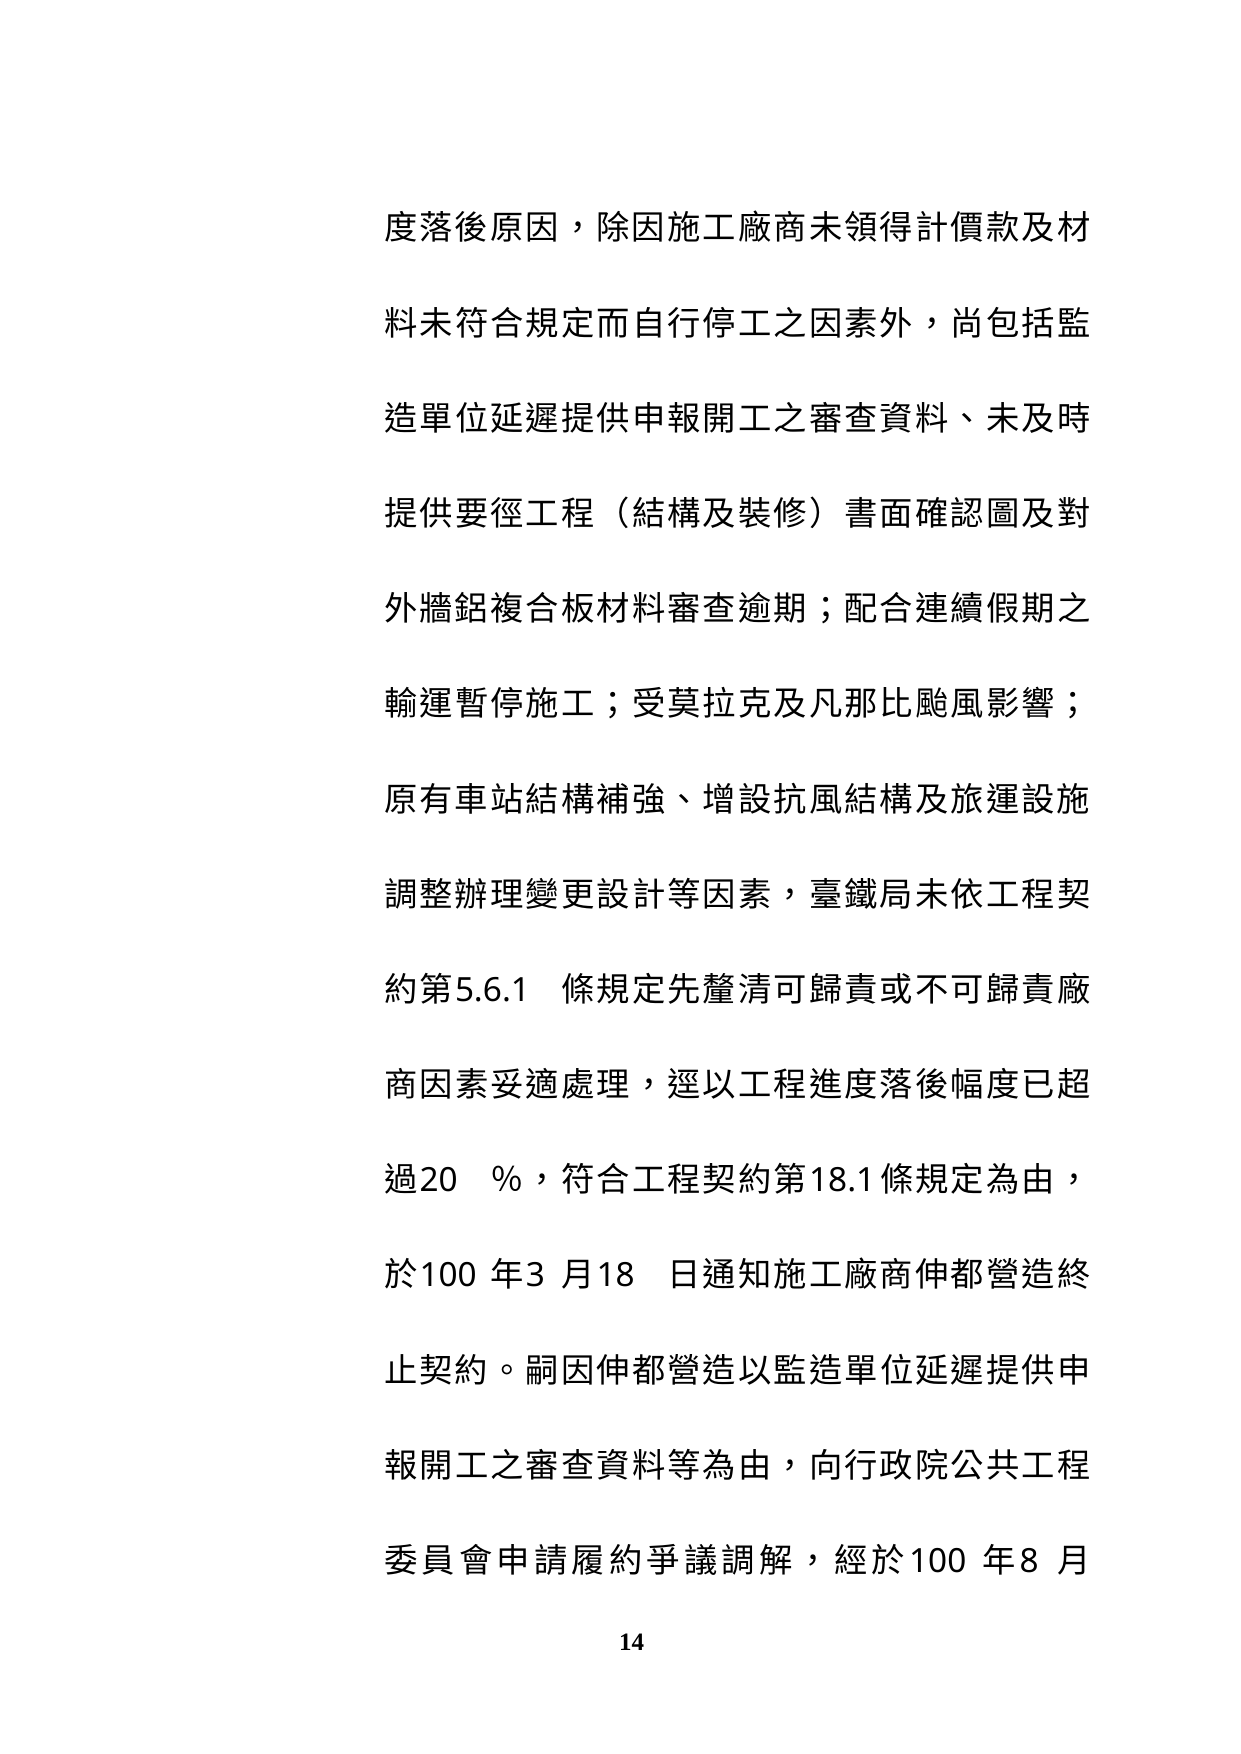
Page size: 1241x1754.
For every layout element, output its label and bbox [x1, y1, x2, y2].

subtitle [280, 178, 1092, 1606]
